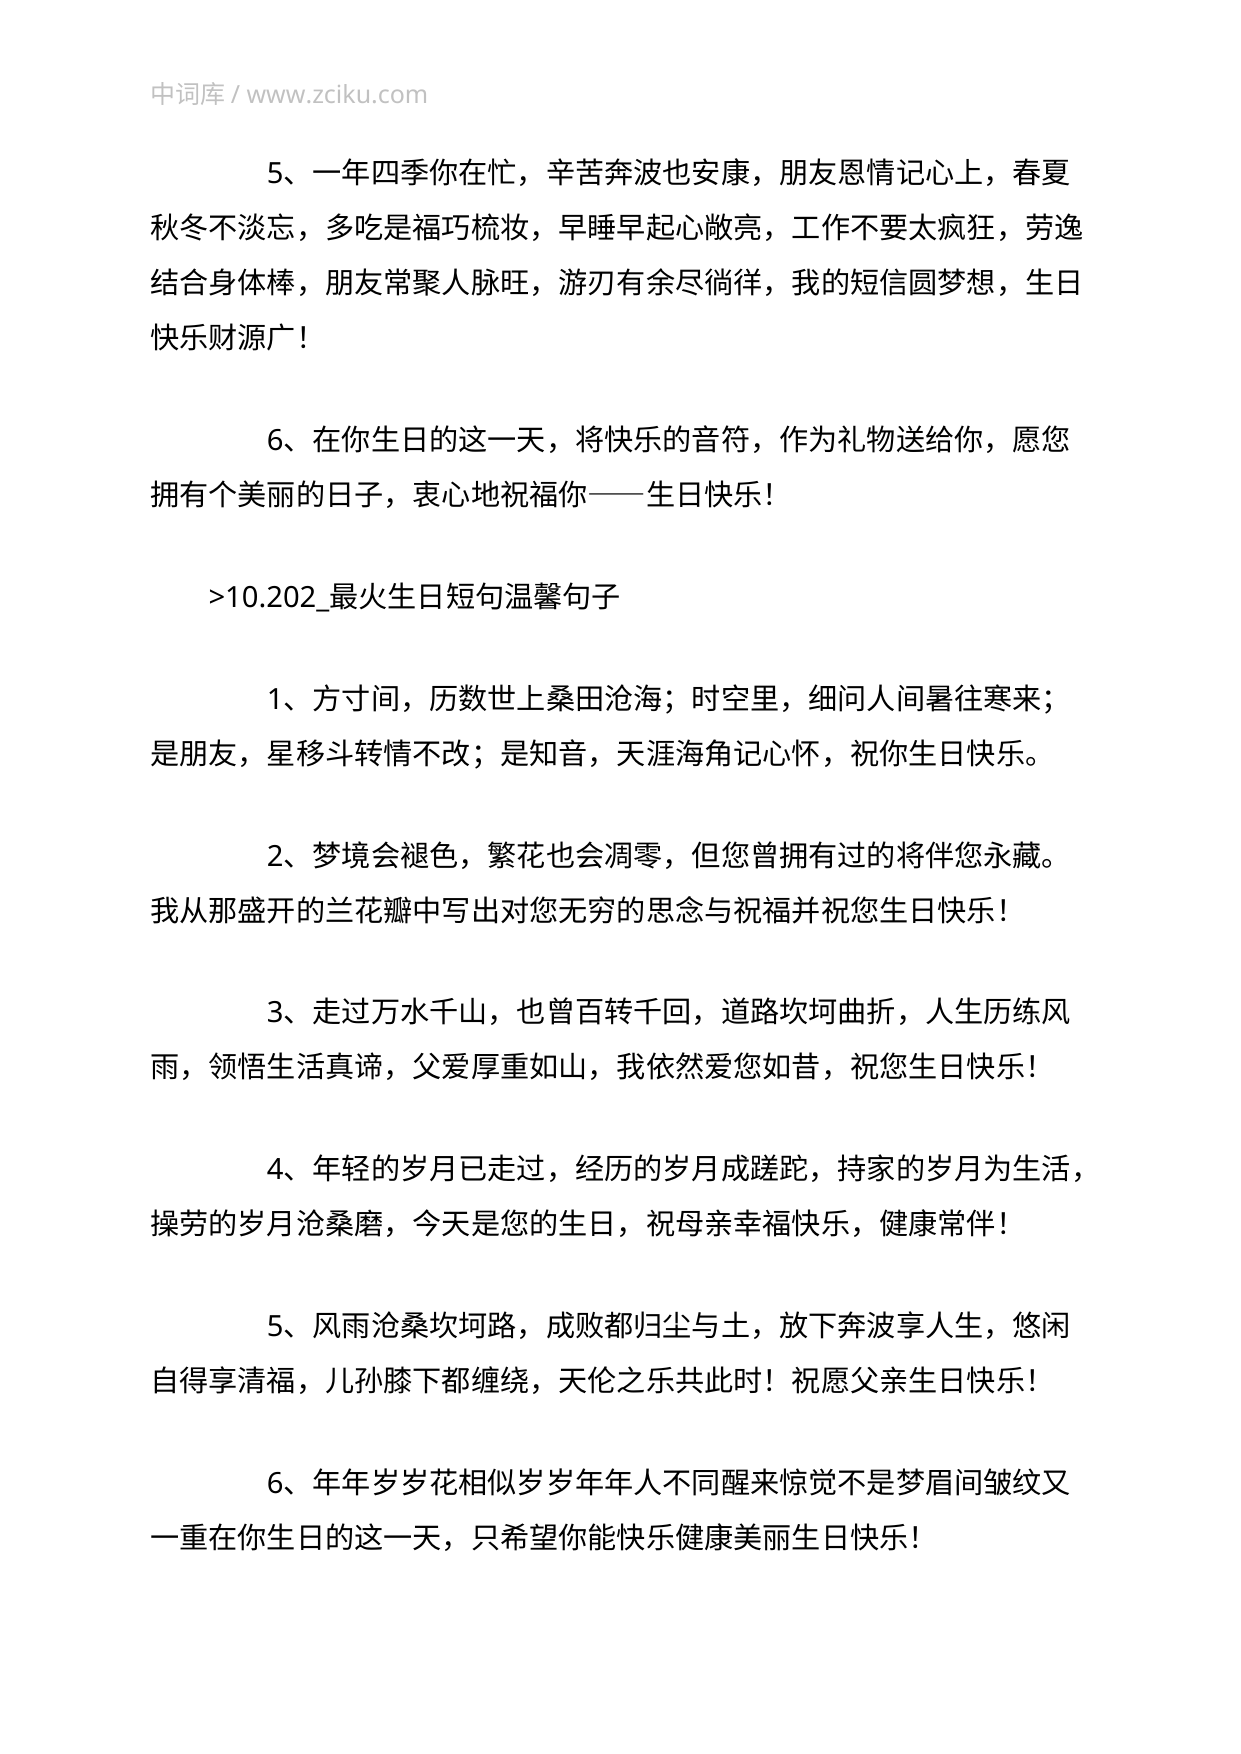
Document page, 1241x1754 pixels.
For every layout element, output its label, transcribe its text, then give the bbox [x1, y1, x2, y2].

text 5、风雨沧桑坎坷路，成败都归尘与土，放下奔波享人生，悠闲自得享清福，儿孙膝下都缠绕，天伦之乐共此时！祝愿父亲生日快乐！ [150, 1302, 1090, 1400]
text 6、年年岁岁花相似岁岁年年人不同醒来惊觉不是梦眉间皱纹又一重在你生日的这一天，只希望你能快乐健康美丽生日快乐！ [150, 1459, 1090, 1556]
text 3、走过万水千山，也曾百转千回，道路坎坷曲折，人生历练风雨，领悟生活真谛，父爱厚重如山，我依然爱您如昔，祝您生日快乐！ [150, 989, 1090, 1086]
text 4、年轻的岁月已走过，经历的岁月成蹉跎，持家的岁月为生活，操劳的岁月沧桑磨，今天是您的生日，祝母亲幸福快乐，健康常伴！ [150, 1146, 1090, 1243]
text 5、一年四季你在忙，辛苦奔波也安康，朋友恩情记心上，春夏秋冬不淡忘，多吃是福巧梳妆，早睡早起心敞亮，工作不要太疯狂，劳逸结合身体棒，朋友常聚人脉旺，游刃有余尽徜徉，我的短信圆梦想，生日快乐财源广！ [150, 150, 1090, 357]
text 1、方寸间，历数世上桑田沧海；时空里，细问人间暑往寒来；是朋友，星移斗转情不改；是知音，天涯海角记心怀，祝你生日快乐。 [150, 675, 1090, 773]
text >10.202_最火生日短句温馨句子 [150, 573, 1090, 616]
text 6、在你生日的这一天，将快乐的音符，作为礼物送给你，愿您拥有个美丽的日子，衷心地祝福你——生日快乐！ [150, 417, 1090, 514]
text 2、梦境会褪色，繁花也会凋零，但您曾拥有过的将伴您永藏。我从那盛开的兰花瓣中写出对您无穷的思念与祝福并祝您生日快乐！ [150, 832, 1090, 929]
